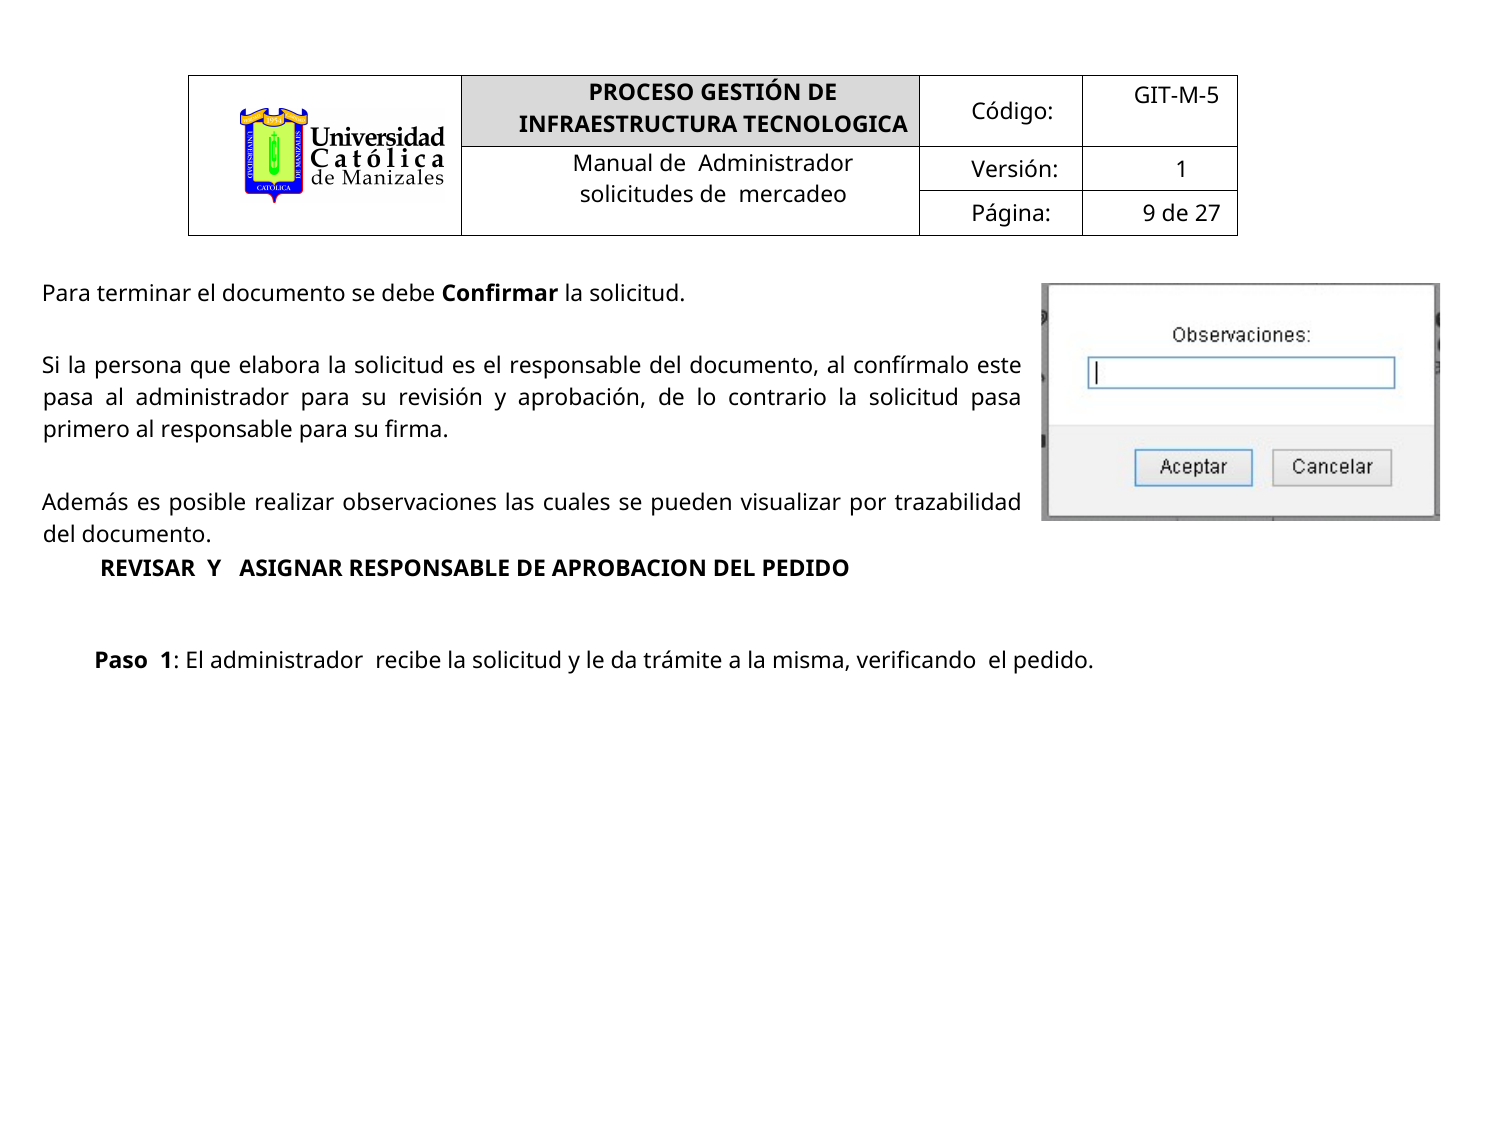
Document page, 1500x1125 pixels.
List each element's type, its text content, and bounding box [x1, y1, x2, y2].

text Paso 1: El administrador recibe la solicitud y le da trámite a la misma, verificando el pedido. [94, 644, 1355, 675]
text Además es posible realizar observaciones las cuales se pueden visualizar por trazabilidad del documento. [42, 486, 1091, 549]
picture [1041, 283, 1441, 521]
picture [240, 108, 445, 203]
text Para terminar el documento se debe Confirmar la solicitud. [42, 277, 1433, 308]
subtitle REVISAR Y ASIGNAR RESPONSABLE DE APROBACION DEL PEDIDO [100, 552, 1433, 583]
text Si la persona que elabora la solicitud es el responsable del documento, al confírmalo este pasa al administrador para su revisión y aprobación, de lo contrario la solicitud pasa primero al responsable para su firma. [42, 349, 1041, 444]
